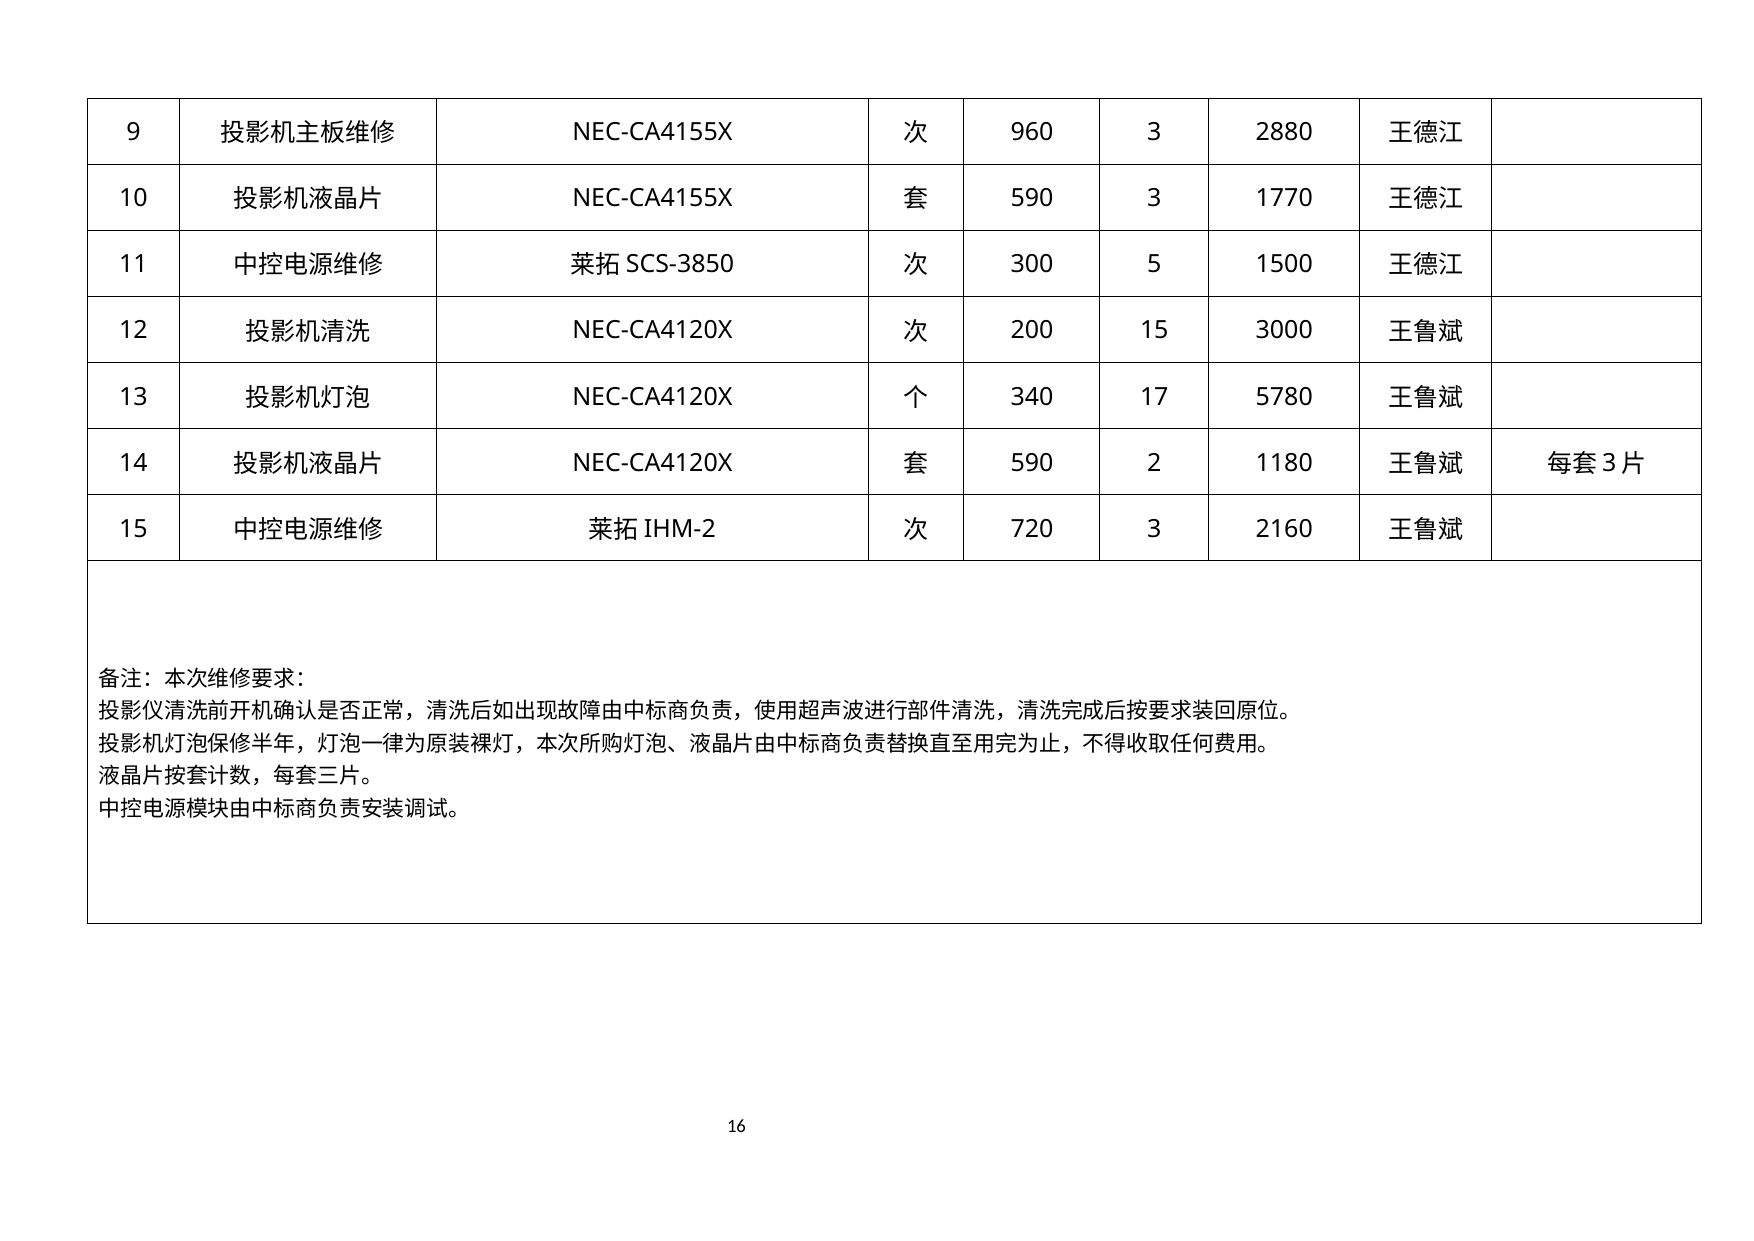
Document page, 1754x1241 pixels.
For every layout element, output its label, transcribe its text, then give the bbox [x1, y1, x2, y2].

table_cell [1492, 165, 1701, 229]
table_cell 9 [88, 99, 179, 163]
table_cell NEC-CA4155X [437, 99, 868, 163]
table_cell 340 [964, 363, 1099, 428]
table_cell 3000 [1209, 297, 1359, 362]
table_cell 17 [1100, 363, 1208, 428]
table_cell 14 [88, 429, 179, 494]
table_cell 投影机液晶片 [180, 165, 436, 229]
table_cell 中控电源维修 [180, 495, 436, 560]
table_cell 套 [869, 429, 963, 494]
table_cell 5 [1100, 231, 1208, 296]
table_cell 王德江 [1360, 165, 1491, 229]
table_cell 投影机主板维修 [180, 99, 436, 163]
table_cell 次 [869, 495, 963, 560]
table_cell [1492, 363, 1701, 428]
table_cell 投影机液晶片 [180, 429, 436, 494]
table_cell 5780 [1209, 363, 1359, 428]
table_cell 莱拓IHM-2 [437, 495, 868, 560]
table_cell NEC-CA4155X [437, 165, 868, 229]
table_cell 每套3片 [1492, 429, 1701, 494]
table_cell 200 [964, 297, 1099, 362]
table_cell 3 [1100, 165, 1208, 229]
table_cell 10 [88, 165, 179, 229]
table_cell 王鲁斌 [1360, 429, 1491, 494]
table_cell 2160 [1209, 495, 1359, 560]
table_cell 1770 [1209, 165, 1359, 229]
table_cell 套 [869, 165, 963, 229]
table_cell [1492, 231, 1701, 296]
table_cell 1500 [1209, 231, 1359, 296]
table_cell 1180 [1209, 429, 1359, 494]
table_cell 15 [1100, 297, 1208, 362]
table_cell 王德江 [1360, 99, 1491, 163]
table_cell 300 [964, 231, 1099, 296]
table_cell 590 [964, 429, 1099, 494]
table_cell 13 [88, 363, 179, 428]
table_cell [1492, 297, 1701, 362]
table_cell [1492, 495, 1701, 560]
table_cell 王德江 [1360, 231, 1491, 296]
table_cell 2880 [1209, 99, 1359, 163]
table_cell 王鲁斌 [1360, 297, 1491, 362]
table_cell 2 [1100, 429, 1208, 494]
table_cell NEC-CA4120X [437, 429, 868, 494]
table_cell 15 [88, 495, 179, 560]
table_cell 投影机灯泡 [180, 363, 436, 428]
table_cell NEC-CA4120X [437, 363, 868, 428]
table_cell 莱拓SCS-3850 [437, 231, 868, 296]
table_cell 投影机清洗 [180, 297, 436, 362]
table_cell 个 [869, 363, 963, 428]
table_cell 王鲁斌 [1360, 363, 1491, 428]
table_cell 12 [88, 297, 179, 362]
table_cell 中控电源维修 [180, 231, 436, 296]
table_cell 3 [1100, 495, 1208, 560]
table_cell 720 [964, 495, 1099, 560]
table_cell [1492, 99, 1701, 163]
table_cell 次 [869, 99, 963, 163]
table_cell 960 [964, 99, 1099, 163]
table_cell 11 [88, 231, 179, 296]
table_cell 3 [1100, 99, 1208, 163]
table_cell 备注：本次维修要求： 投影仪清洗前开机确认是否正常，清洗后如出现故障由中标商负责，使用超声波进行部件清洗，清洗完成后按要求装回原位。 投影机灯泡保修半年，灯泡一律为原装裸灯，本次所购灯泡、液晶片由中标商负责替换直至用完为止，不得收取任何费用。 液晶片按套计数，每套三片。 中控电源模块由中标商负责安装调试。 [88, 561, 1701, 923]
table_cell 590 [964, 165, 1099, 229]
table_cell 次 [869, 231, 963, 296]
table_cell 王鲁斌 [1360, 495, 1491, 560]
table_cell 次 [869, 297, 963, 362]
table_cell NEC-CA4120X [437, 297, 868, 362]
